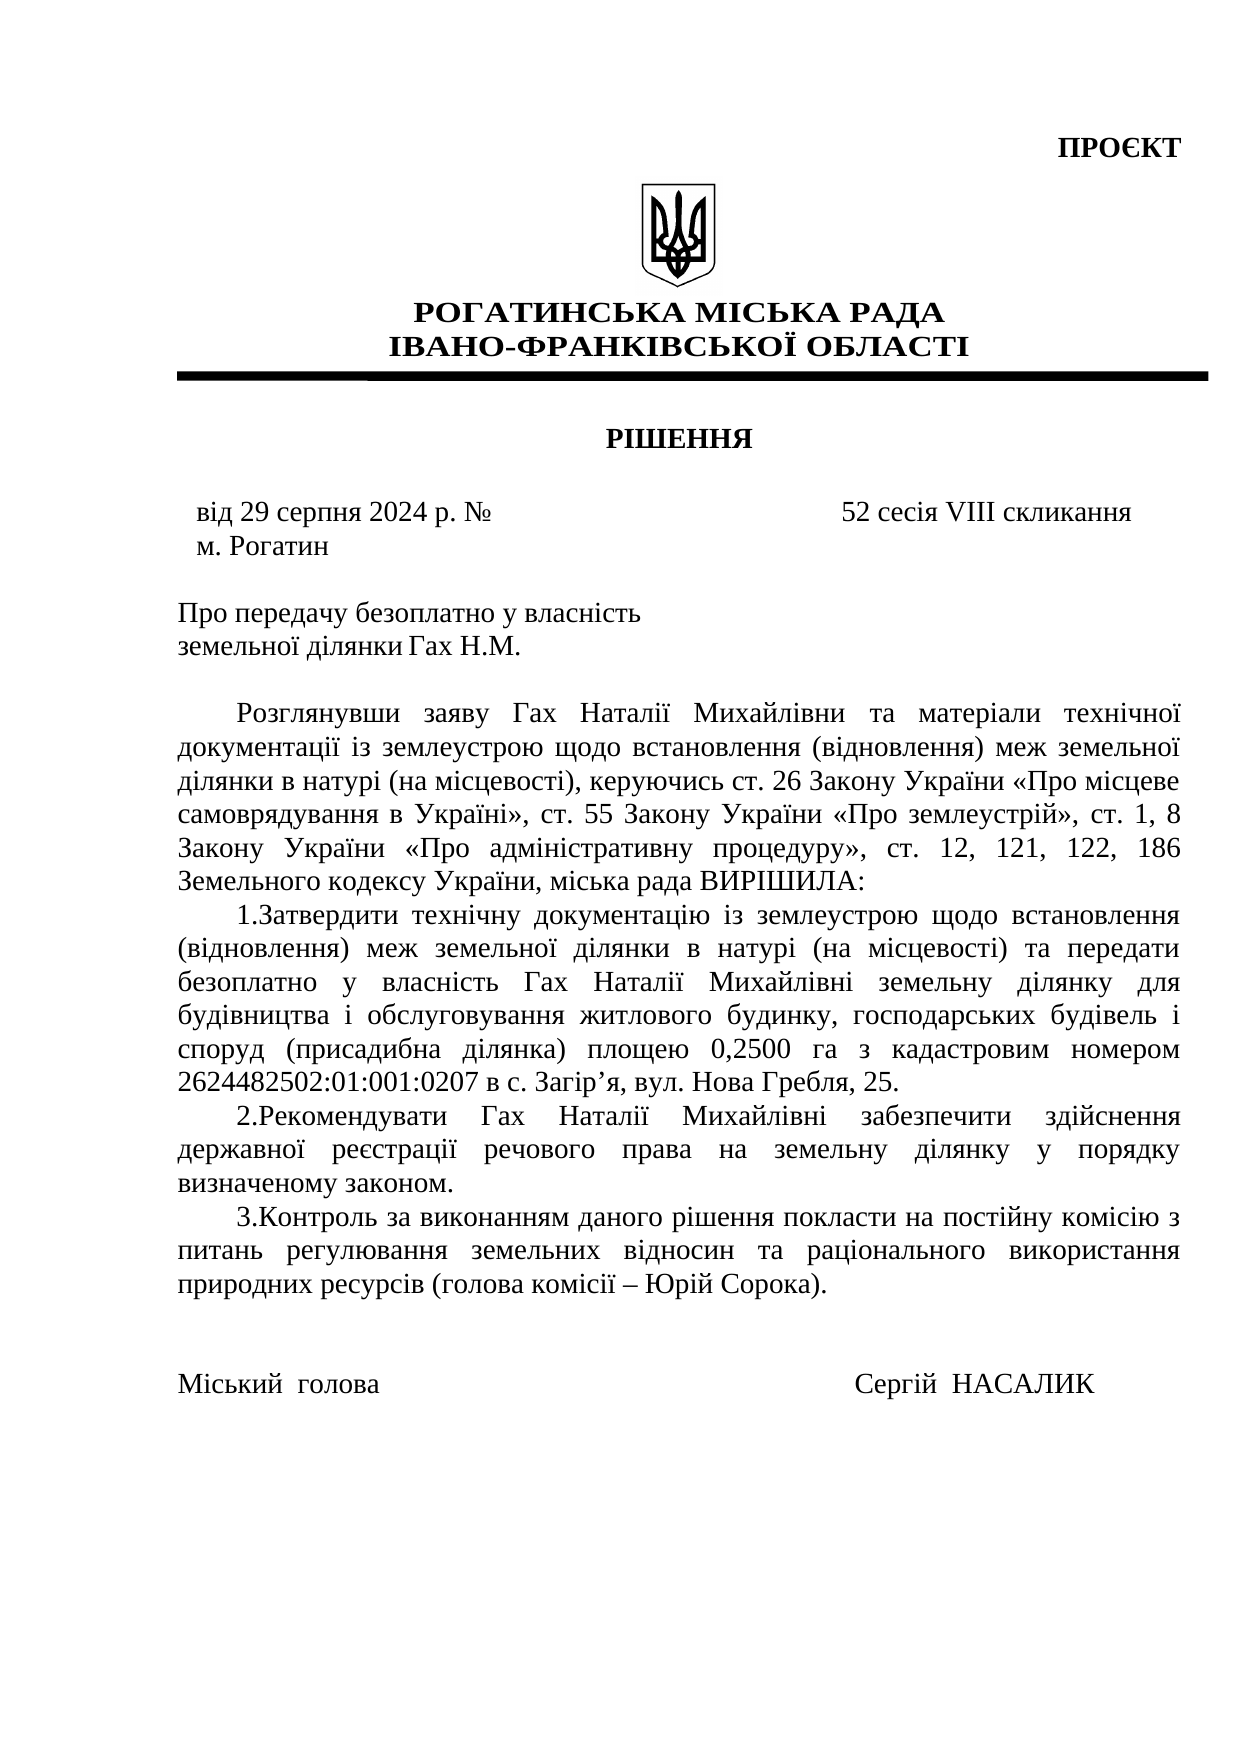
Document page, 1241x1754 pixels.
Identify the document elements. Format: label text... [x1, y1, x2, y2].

text 2.Рекомендувати Гах Наталії Михайлівні забезпечити здійснення державної реєстрації речового права на земельну ділянку у порядку визначеному законом. [177, 1098, 1181, 1199]
text Міський голова Сергій НАСАЛИК [177, 1366, 1181, 1400]
text від 29 серпня 2024 р. № 52 сесія VIII скликання [196, 494, 1237, 528]
text Про передачу безоплатно у власність [177, 595, 1237, 628]
text м. Рогатин [196, 528, 1237, 561]
text РОГАТИНСЬКА МІСЬКА РАДА [177, 295, 1181, 329]
text 1.Затвердити технічну документацію із землеустрою щодо встановлення (відновлення) меж земельної ділянки в натурі (на місцевості) та передати безоплатно у власність Гах Наталії Михайлівні земельну ділянку для будівництва і обслуговування житлового будинку, господарських будівель і споруд (присадибна ділянка) площею 0,2500 га з кадастровим номером 2624482502:01:001:0207 в с. Загір’я, вул. Нова Гребля, 25. [177, 897, 1181, 1098]
text земельної ділянки Гах Н.М. [177, 628, 1181, 662]
text РІШЕННЯ [177, 421, 1181, 454]
text Розглянувши заяву Гах Наталії Михайлівни та матеріали технічної документації із землеустрою щодо встановлення (відновлення) меж земельної ділянки в натурі (на місцевості), керуючись ст. 26 Закону України «Про місцеве самоврядування в Україні», ст. 55 Закону України «Про землеустрій», ст. 1, 8 Закону України «Про адміністративну процедуру», ст. 12, 121, 122, 186 Земельного кодексу України, міська рада ВИРІШИЛА: [177, 696, 1181, 897]
text 3.Контроль за виконанням даного рішення покласти на постійну комісію з питань регулювання земельних відносин та раціонального використання природних ресурсів (голова комісії – Юрій Сорока). [177, 1199, 1181, 1299]
text ПРОЄКТ [177, 131, 1181, 164]
text ІВАНО-ФРАНКІВСЬКОЇ ОБЛАСТІ [177, 329, 1181, 362]
